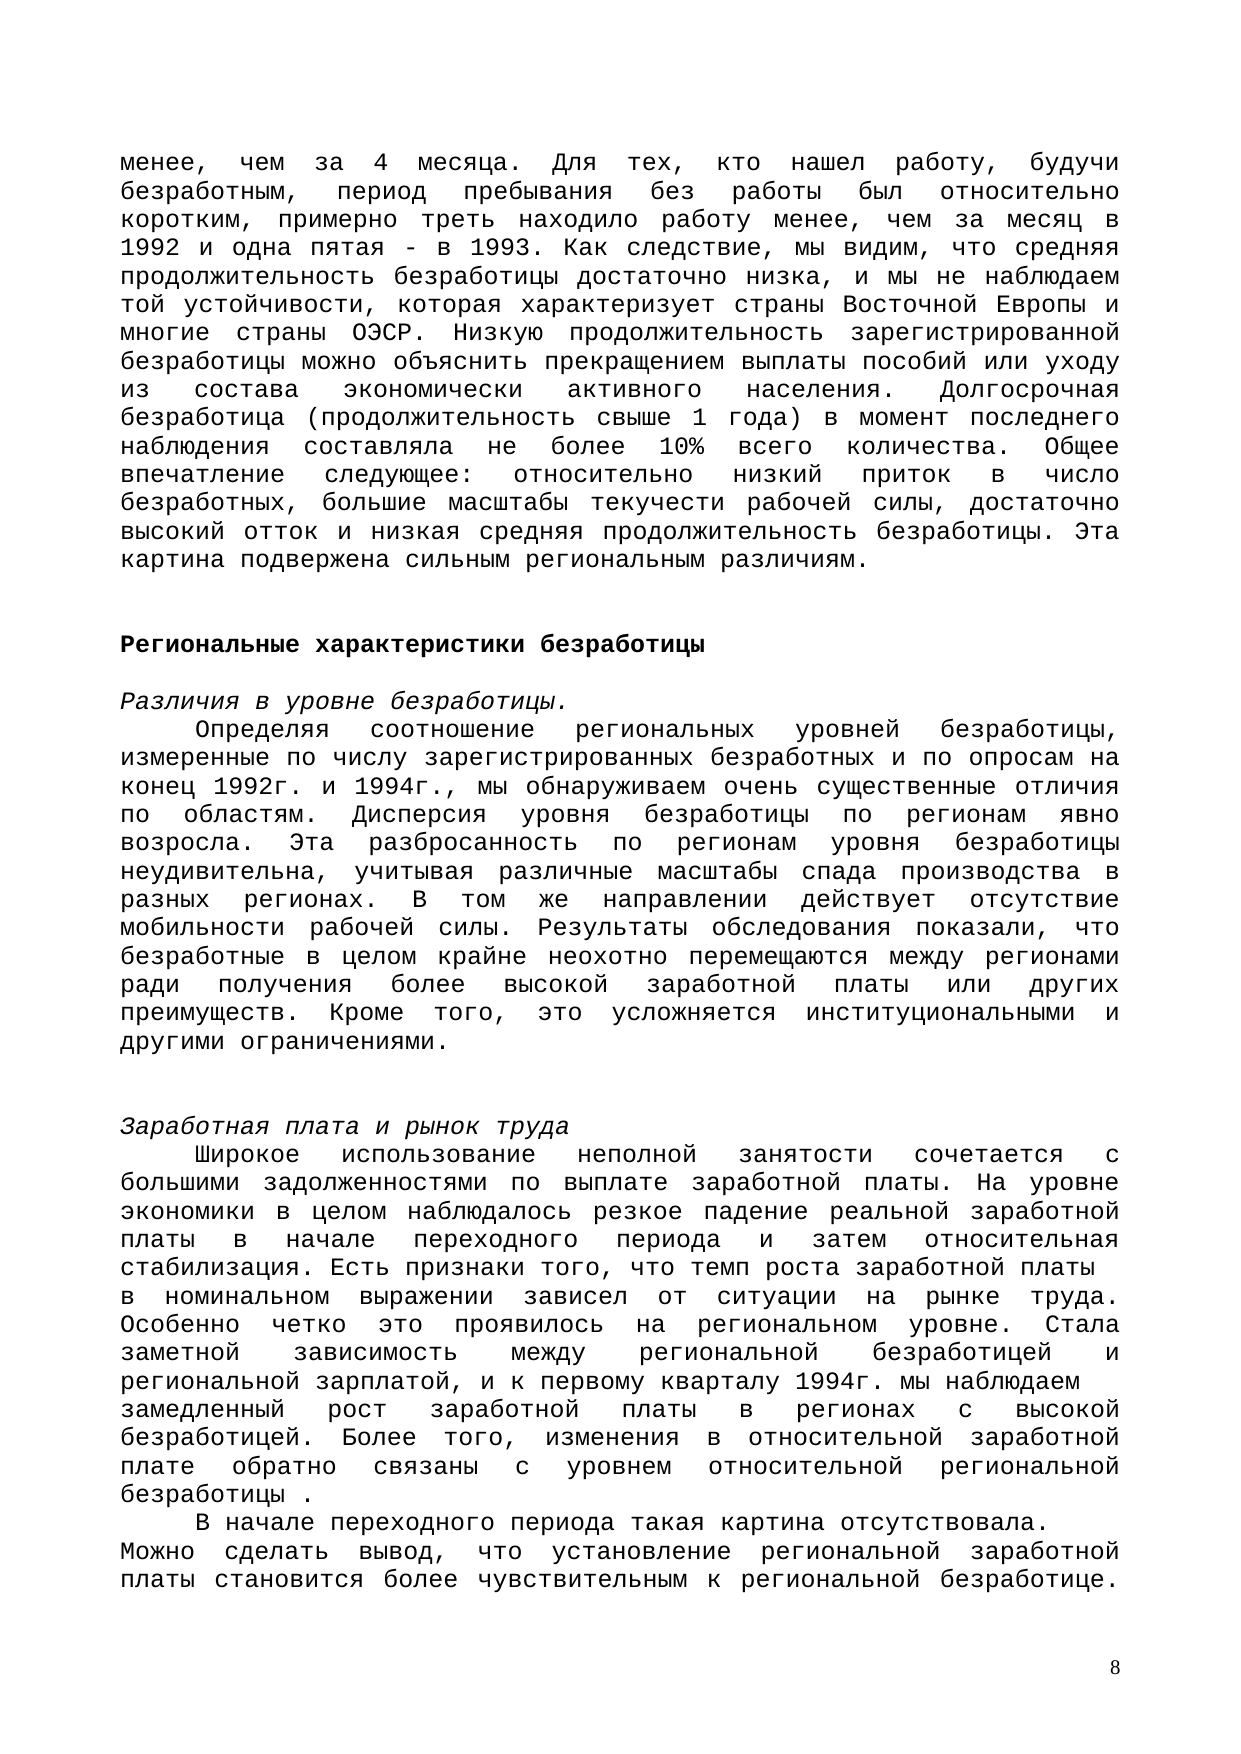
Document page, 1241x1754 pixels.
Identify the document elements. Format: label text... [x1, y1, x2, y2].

text Широкое использование неполной занятости сочетается с большими задолженностями по выплате заработной платы. На уровне экономики в целом наблюдалось резкое падение реальной заработной платы в начале переходного периода и затем относительная стабилизация. Есть признаки того, что темп роста заработной платы [120, 1142, 1120, 1283]
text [120, 150, 1120, 575]
text замедленный рост заработной платы в регионах с высокой безработицей. Более того, изменения в относительной заработной плате обратно связаны с уровнем относительной региональной безработицы . [120, 1397, 1120, 1510]
text Различия в уровне безработицы. [120, 688, 1120, 717]
text Региональные характеристики безработицы [120, 632, 1120, 660]
text Определяя соотношение региональных уровней безработицы, измеренные по числу зарегистрированных безработных и по опросам на конец 1992г. и 1994г., мы обнаруживаем очень существенные отличия по областям. Дисперсия уровня безработицы по регионам явно возросла. Эта разбросанность по регионам уровня безработицы неудивительна, учитывая различные масштабы спада производства в разных регионах. В том же направлении действует отсутствие мобильности рабочей силы. Результаты обследования показали, что безработные в целом крайне неохотно перемещаются между регионами ради получения более высокой заработной платы или других преимуществ. Кроме того, это усложняется институциональными и другими ограничениями. [120, 717, 1120, 1057]
text Заработная плата и рынок труда [120, 1113, 1120, 1142]
text в номинальном выражении зависел от ситуации на рынке труда. Особенно четко это проявилось на региональном уровне. Стала заметной зависимость между региональной безработицей и региональной зарплатой, и к первому кварталу 1994г. мы наблюдаем [120, 1283, 1120, 1397]
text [120, 1538, 1120, 1595]
text В начале переходного периода такая картина отсутствовала. [120, 1510, 1120, 1538]
